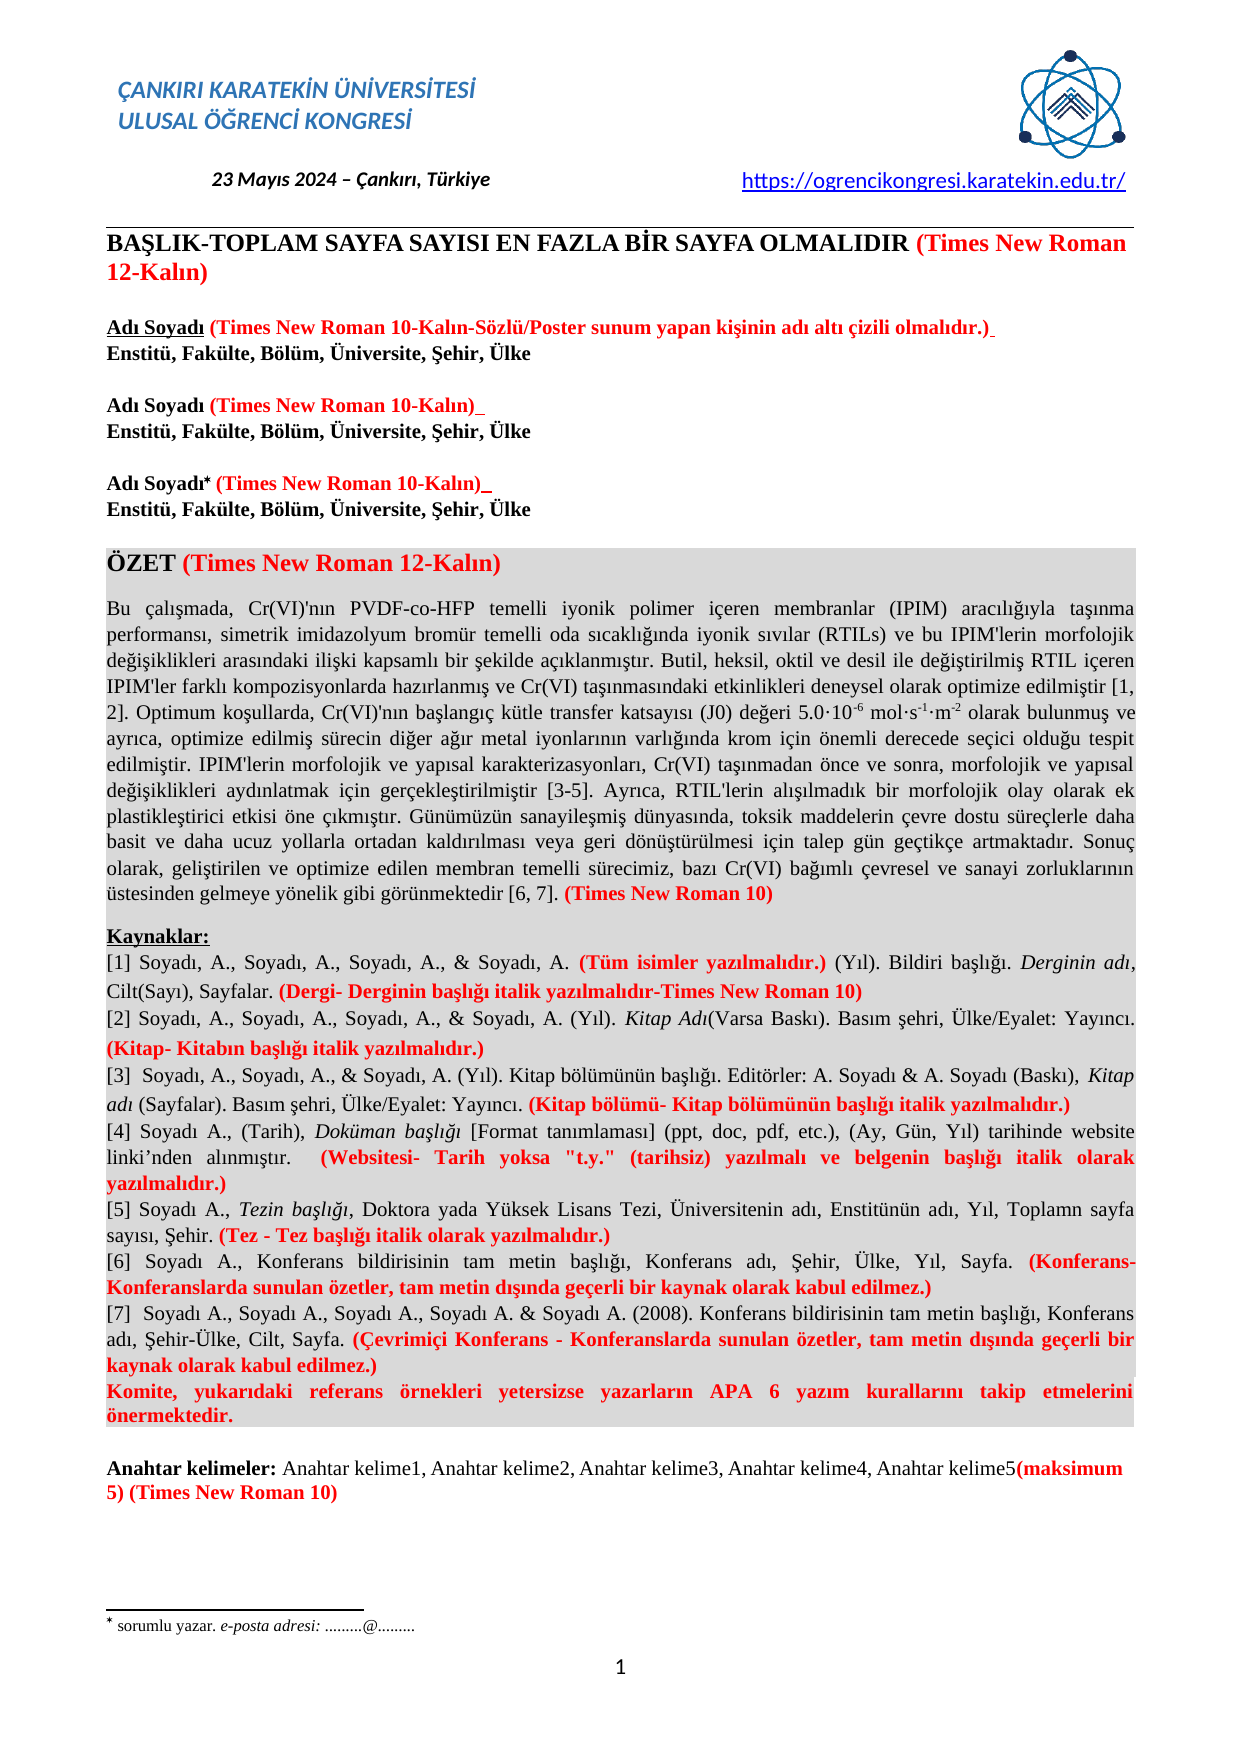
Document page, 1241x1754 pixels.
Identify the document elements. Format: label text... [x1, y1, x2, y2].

text ÖZET (Times New Roman 12-Kalın) [106, 548, 1136, 577]
text Kaynaklar: [106, 924, 1136, 948]
text Adı Soyadı (Times New Roman 10-Kalın) [106, 393, 1134, 417]
text Adı Soyadı (Times New Roman 10-Kalın) [106, 471, 1134, 494]
subtitle Anahtar kelimeler: Anahtar kelime1, Anahtar kelime2, Anahtar kelime3, Anahtar kelime4, Anahtar kelime5(maksimum 5) (Times New Roman 10) [106, 1456, 1134, 1504]
text Enstitü, Fakülte, Bölüm, Üniversite, Şehir, Ülke [106, 419, 1134, 443]
text Komite, yukarıdaki referans örnekleri yetersizse yazarların APA 6 yazım kurallarını takip etmelerini önermektedir. [106, 1379, 1134, 1427]
text [1] Soyadı, A., Soyadı, A., Soyadı, A., & Soyadı, A. (Tüm isimler yazılmalıdır.) (Yıl). Bildiri başlığı. Derginin adı, Cilt(Sayı), Sayfalar. (Dergi- Derginin başlığı italik yazılmalıdır-Times New Roman 10) [106, 950, 1136, 1004]
picture [988, 44, 1157, 167]
text [4] Soyadı A., (Tarih), Doküman başlığı [Format tanımlaması] (ppt, doc, pdf, etc.), (Ay, Gün, Yıl) tarihinde website linki’nden alınmıştır. (Websitesi- Tarih yoksa "t.y." (tarihsiz) yazılmalı ve belgenin başlığı italik olarak yazılmalıdır.) [106, 1119, 1136, 1195]
text [5] Soyadı A., Tezin başlığı, Doktora yada Yüksek Lisans Tezi, Üniversitenin adı, Enstitünün adı, Yıl, Toplamn sayfa sayısı, Şehir. (Tez - Tez başlığı italik olarak yazılmalıdır.) [106, 1197, 1136, 1247]
text Enstitü, Fakülte, Bölüm, Üniversite, Şehir, Ülke [106, 496, 1134, 521]
text Adı Soyadı (Times New Roman 10-Kalın-Sözlü/Poster sunum yapan kişinin adı altı çizili olmalıdır.) [106, 315, 1134, 339]
text Bu çalışmada, Cr(VI)'nın PVDF-co-HFP temelli iyonik polimer içeren membranlar (IPIM) aracılığıyla taşınma performansı, simetrik imidazolyum bromür temelli oda sıcaklığında iyonik sıvılar (RTILs) ve bu IPIM'lerin morfolojik değişiklikleri arasındaki ilişki kapsamlı bir şekilde açıklanmıştır. Butil, heksil, oktil ve desil ile değiştirilmiş RTIL içeren IPIM'ler farklı kompozisyonlarda hazırlanmış ve Cr(VI) taşınmasındaki etkinlikleri deneysel olarak optimize edilmiştir [1, 2]. Optimum koşullarda, Cr(VI)'nın başlangıç kütle transfer katsayısı (J0) değeri 5.0·10-6 mol·s-1·m-2 olarak bulunmuş ve ayrıca, optimize edilmiş sürecin diğer ağır metal iyonlarının varlığında krom için önemli derecede seçici olduğu tespit edilmiştir. IPIM'lerin morfolojik ve yapısal karakterizasyonları, Cr(VI) taşınmadan önce ve sonra, morfolojik ve yapısal değişiklikleri aydınlatmak için gerçekleştirilmiştir [3-5]. Ayrıca, RTIL'lerin alışılmadık bir morfolojik olay olarak ek plastikleştirici etkisi öne çıkmıştır. Günümüzün sanayileşmiş dünyasında, toksik maddelerin çevre dostu süreçlerle daha basit ve daha ucuz yollarla ortadan kaldırılması veya geri dönüştürülmesi için talep gün geçtikçe artmaktadır. Sonuç olarak, geliştirilen ve optimize edilen membran temelli sürecimiz, bazı Cr(VI) bağımlı çevresel ve sanayi zorluklarının üstesinden gelmeye yönelik gibi görünmektedir [6, 7]. (Times New Roman 10) [106, 596, 1136, 905]
text [6] Soyadı A., Konferans bildirisinin tam metin başlığı, Konferans adı, Şehir, Ülke, Yıl, Sayfa. (Konferans- Konferanslarda sunulan özetler, tam metin dışında geçerli bir kaynak olarak kabul edilmez.) [106, 1249, 1136, 1299]
text [2] Soyadı, A., Soyadı, A., Soyadı, A., & Soyadı, A. (Yıl). Kitap Adı(Varsa Baskı). Basım şehri, Ülke/Eyalet: Yayıncı. (Kitap- Kitabın başlığı italik yazılmalıdır.) [106, 1006, 1136, 1061]
subtitle BAŞLIK-TOPLAM SAYFA SAYISI EN FAZLA BİR SAYFA OLMALIDIR (Times New Roman 12-Kalın) [106, 228, 1134, 286]
text [7] Soyadı A., Soyadı A., Soyadı A., Soyadı A. & Soyadı A. (2008). Konferans bildirisinin tam metin başlığı, Konferans adı, Şehir-Ülke, Cilt, Sayfa. (Çevrimiçi Konferans - Konferanslarda sunulan özetler, tam metin dışında geçerli bir kaynak olarak kabul edilmez.) [106, 1301, 1136, 1377]
text Enstitü, Fakülte, Bölüm, Üniversite, Şehir, Ülke [106, 341, 1134, 365]
text [3] Soyadı, A., Soyadı, A., & Soyadı, A. (Yıl). Kitap bölümünün başlığı. Editörler: A. Soyadı & A. Soyadı (Baskı), Kitap adı (Sayfalar). Basım şehri, Ülke/Eyalet: Yayıncı. (Kitap bölümü- Kitap bölümünün başlığı italik yazılmalıdır.) [106, 1063, 1136, 1117]
